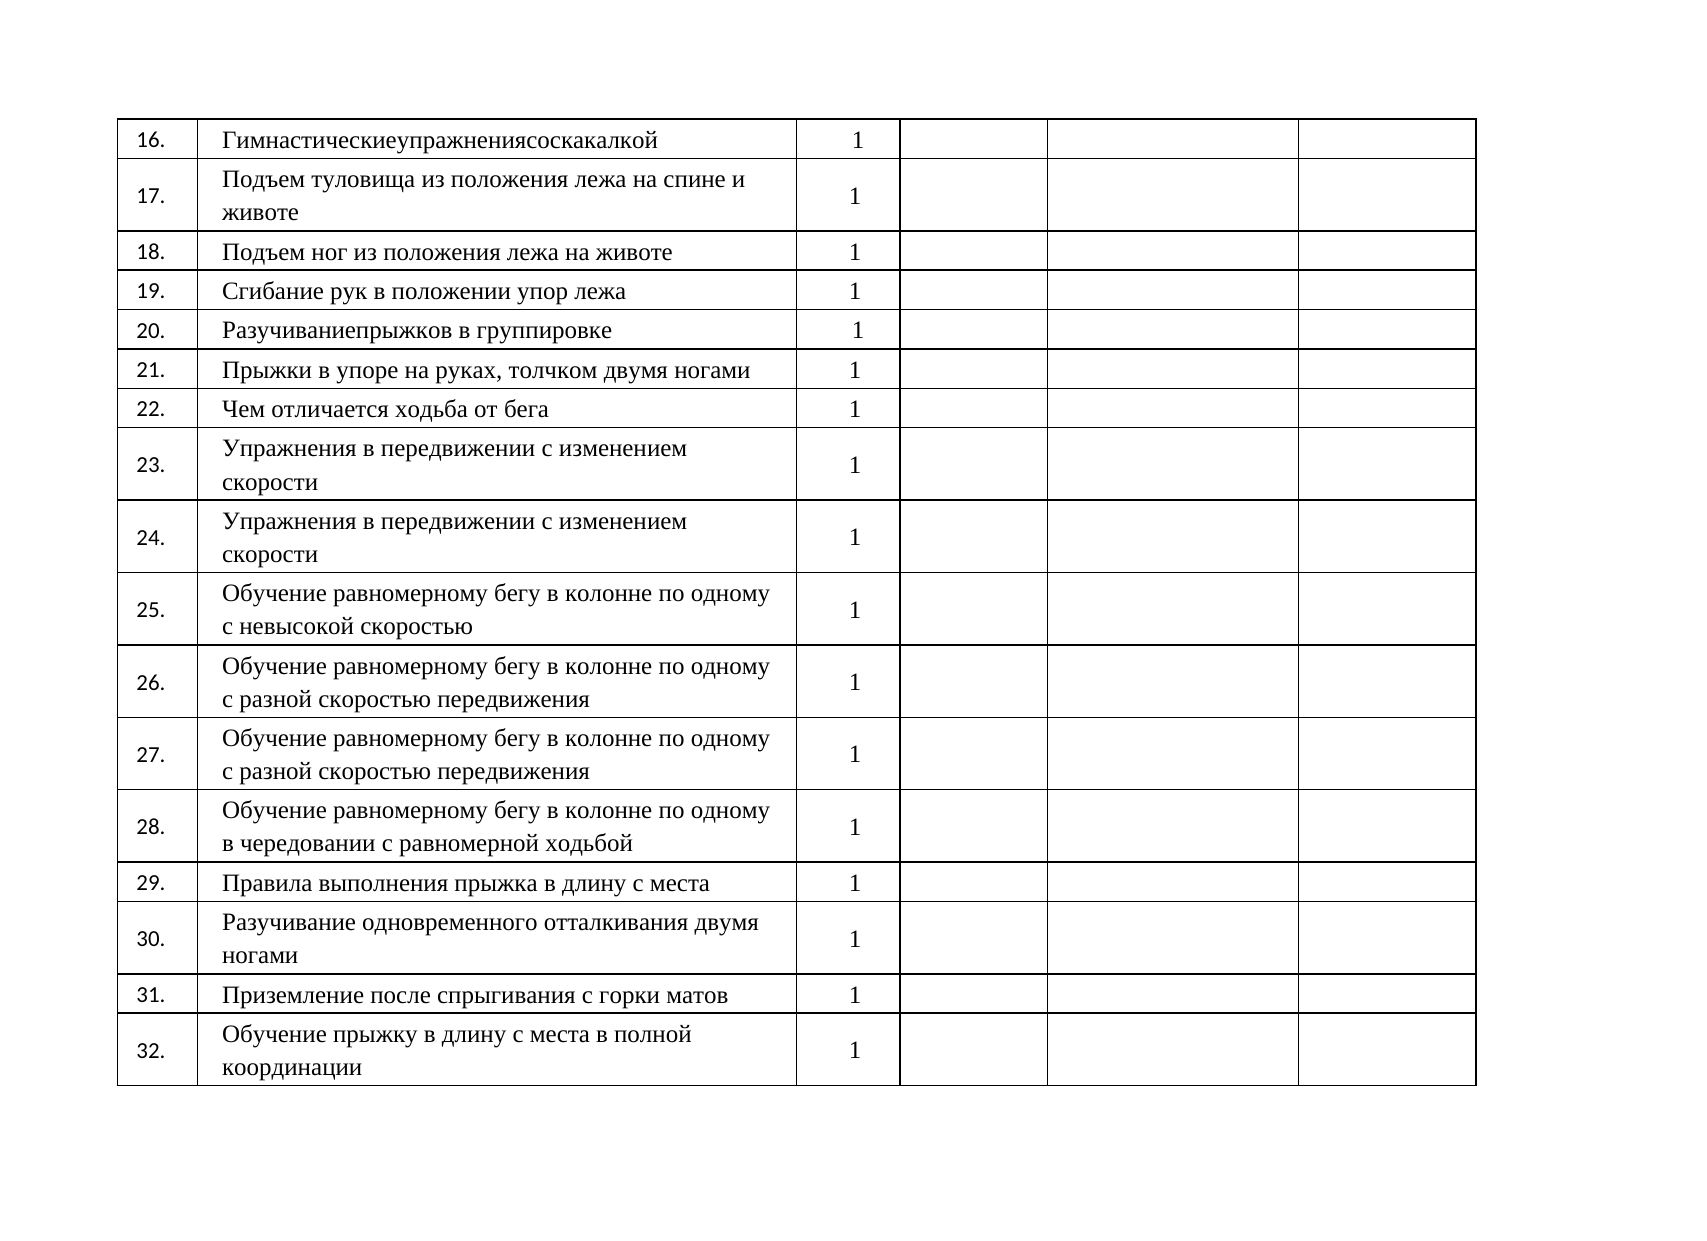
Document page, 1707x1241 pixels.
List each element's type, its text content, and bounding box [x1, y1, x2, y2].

table_cell [1299, 271, 1475, 309]
table_cell [1048, 573, 1298, 644]
table_cell [901, 120, 1047, 157]
table_cell Обучение равномерному бегу в колонне по одному с разной скоростью передвижения [198, 718, 796, 789]
table_cell 1 [797, 428, 899, 499]
table_cell Обучение равномерному бегу в колонне по одному в чередовании с равномерной ходьбой [198, 790, 796, 861]
table_cell [1048, 428, 1298, 499]
table_cell [1299, 428, 1475, 499]
table_cell [1299, 1014, 1475, 1085]
table_cell [901, 573, 1047, 644]
table_cell Разучиваниепрыжков в группировке [198, 310, 796, 348]
table_cell [1299, 902, 1475, 973]
table_cell [118, 790, 197, 861]
table_cell [1048, 646, 1298, 716]
table_cell [118, 975, 197, 1012]
table_cell [901, 718, 1047, 789]
table_cell [118, 501, 197, 572]
table_cell Подъем ног из положения лежа на животе [198, 232, 796, 269]
table_cell 1 [797, 159, 899, 230]
table_cell 1 [797, 718, 899, 789]
table_cell [1048, 863, 1298, 901]
table_cell [118, 389, 197, 427]
table_cell 1 [797, 350, 899, 387]
table_cell [118, 573, 197, 644]
table_cell Чем отличается ходьба от бега [198, 389, 796, 427]
table_cell [901, 389, 1047, 427]
table_cell Обучение прыжку в длину с места в полной координации [198, 1014, 796, 1085]
table_cell [1048, 975, 1298, 1012]
table_cell [901, 350, 1047, 387]
table_cell [901, 1014, 1047, 1085]
table_cell [118, 120, 197, 157]
table_cell Обучение равномерному бегу в колонне по одному с разной скоростью передвижения [198, 646, 796, 716]
table_cell [118, 310, 197, 348]
table_cell [1048, 501, 1298, 572]
table_cell 1 [797, 389, 899, 427]
table_cell [901, 975, 1047, 1012]
table_cell [901, 271, 1047, 309]
table_cell 1 [797, 501, 899, 572]
table_cell [1299, 501, 1475, 572]
table_cell [1299, 646, 1475, 716]
table_cell [118, 159, 197, 230]
table_cell [1299, 863, 1475, 901]
table_cell Упражнения в передвижении с изменением скорости [198, 428, 796, 499]
table_cell [1299, 573, 1475, 644]
table_cell [1299, 310, 1475, 348]
table_cell [1299, 120, 1475, 157]
table_cell [901, 501, 1047, 572]
table_cell [1299, 159, 1475, 230]
table_cell [118, 646, 197, 716]
table_cell Гимнастическиеупражнениясоскакалкой [198, 120, 796, 157]
table_cell 1 [797, 902, 899, 973]
table_cell 1 [797, 573, 899, 644]
table_cell 1 [797, 1014, 899, 1085]
table_cell Приземление после спрыгивания с горки матов [198, 975, 796, 1012]
table_cell [1048, 790, 1298, 861]
table_cell 1 [797, 271, 899, 309]
table_cell [901, 232, 1047, 269]
table_cell Разучивание одновременного отталкивания двумя ногами [198, 902, 796, 973]
table_cell [901, 863, 1047, 901]
table_cell 1 [797, 120, 899, 157]
table_cell [901, 159, 1047, 230]
table_cell [901, 646, 1047, 716]
table_cell [1048, 902, 1298, 973]
table_cell [1048, 232, 1298, 269]
table_cell Подъем туловища из положения лежа на спине и животе [198, 159, 796, 230]
table_cell [1048, 718, 1298, 789]
table_cell 1 [797, 232, 899, 269]
table_cell 1 [797, 975, 899, 1012]
table_cell [1048, 120, 1298, 157]
table_cell [1048, 159, 1298, 230]
table_cell [1299, 389, 1475, 427]
table_cell [1048, 310, 1298, 348]
table_cell [118, 863, 197, 901]
table_cell Прыжки в упоре на руках, толчком двумя ногами [198, 350, 796, 387]
table_cell [1299, 718, 1475, 789]
table_cell [1048, 1014, 1298, 1085]
table_cell [1299, 790, 1475, 861]
table_cell [1048, 389, 1298, 427]
table_cell Обучение равномерному бегу в колонне по одному с невысокой скоростью [198, 573, 796, 644]
table_cell 1 [797, 790, 899, 861]
table_cell [1299, 975, 1475, 1012]
table_cell 1 [797, 646, 899, 716]
table_cell [901, 902, 1047, 973]
table_cell Правила выполнения прыжка в длину с места [198, 863, 796, 901]
table_cell [118, 428, 197, 499]
table_cell [1048, 350, 1298, 387]
table_cell [1048, 271, 1298, 309]
table_cell [118, 1014, 197, 1085]
table_cell [901, 310, 1047, 348]
table_cell [118, 350, 197, 387]
table_cell [901, 428, 1047, 499]
table_cell 1 [797, 863, 899, 901]
table_cell [118, 718, 197, 789]
table_cell [118, 232, 197, 269]
table_cell [901, 790, 1047, 861]
table_cell [118, 902, 197, 973]
table_cell 1 [797, 310, 899, 348]
table_cell [1299, 232, 1475, 269]
table_cell [118, 271, 197, 309]
table_cell Упражнения в передвижении с изменением скорости [198, 501, 796, 572]
table_cell [1299, 350, 1475, 387]
table_cell Сгибание рук в положении упор лежа [198, 271, 796, 309]
